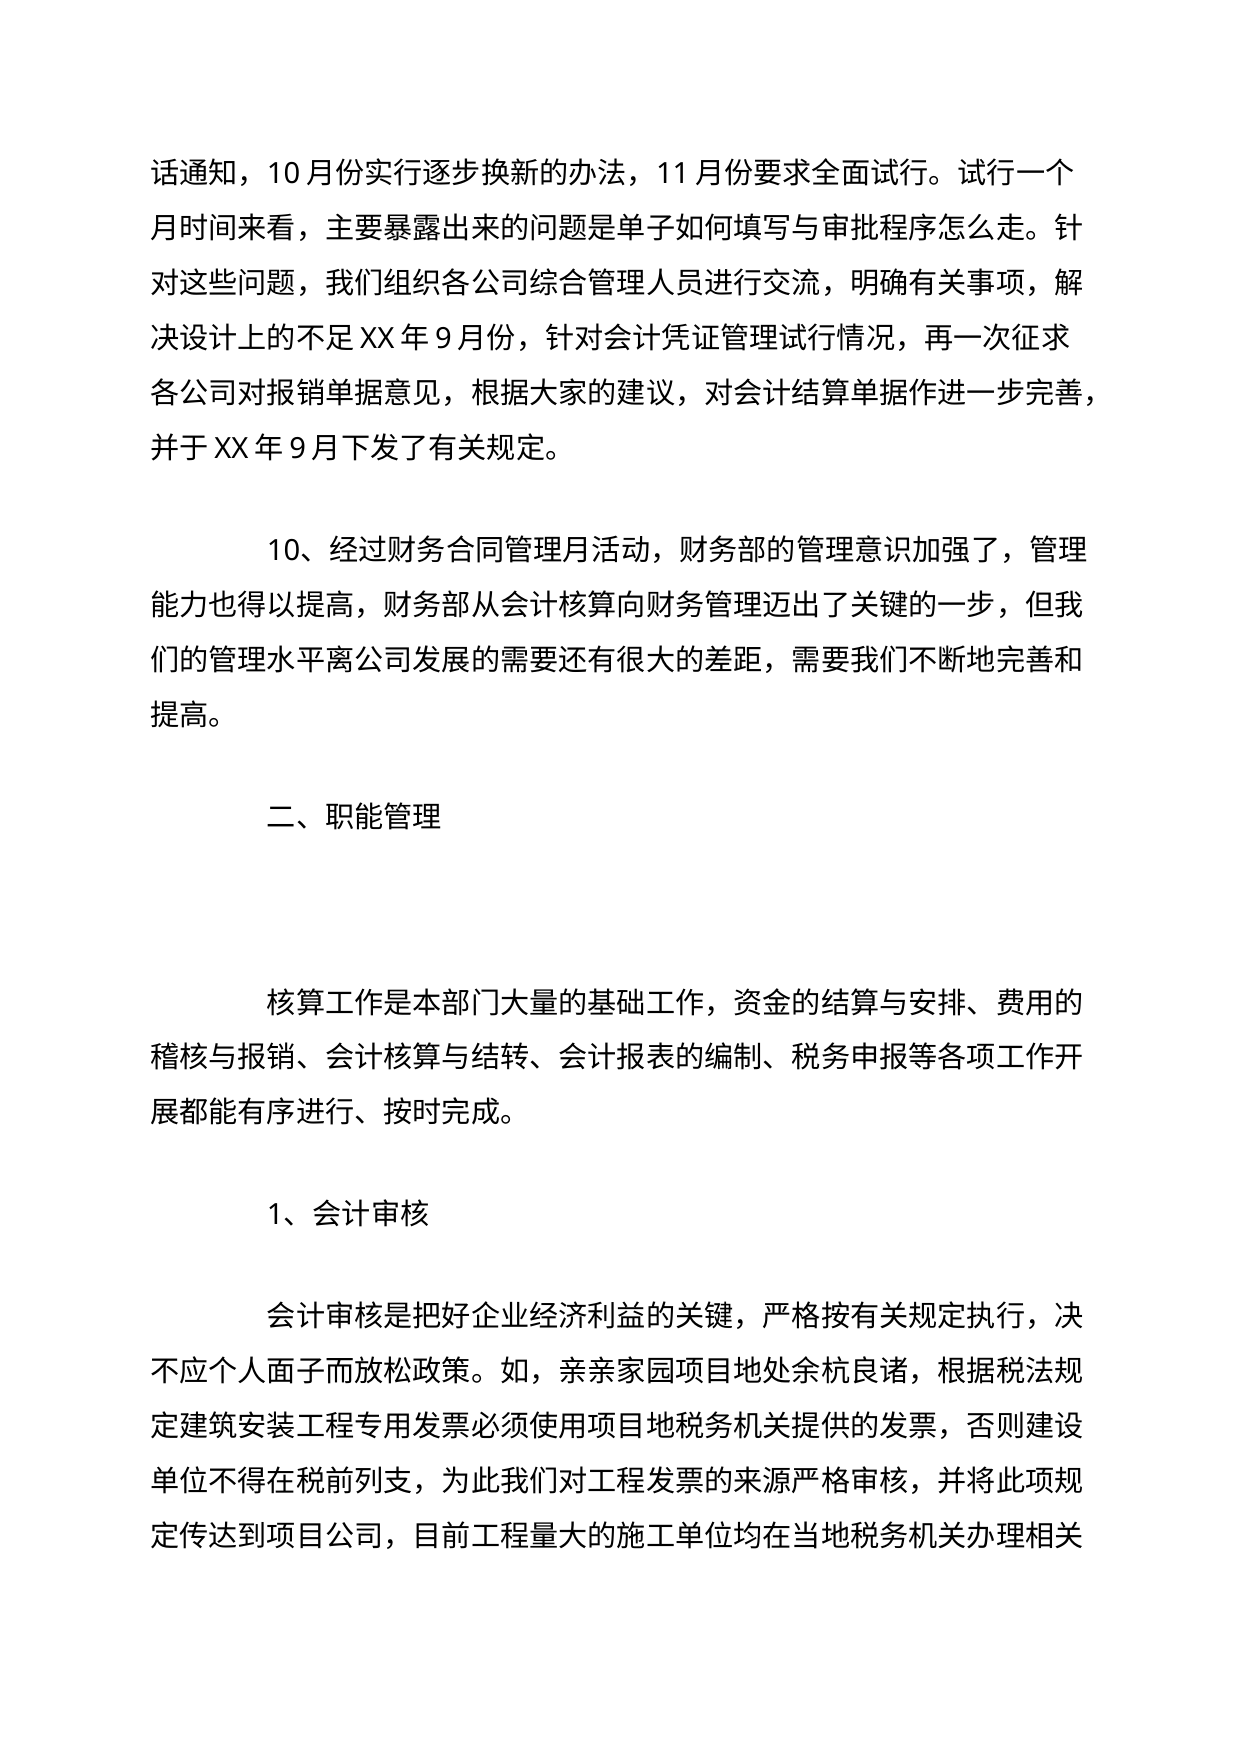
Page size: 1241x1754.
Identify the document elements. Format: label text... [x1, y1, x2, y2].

text 1、会计审核 [150, 1191, 1090, 1233]
text 10、经过财务合同管理月活动，财务部的管理意识加强了，管理能力也得以提高，财务部从会计核算向财务管理迈出了关键的一步，但我们的管理水平离公司发展的需要还有很大的差距，需要我们不断地完善和提高。 [150, 527, 1090, 734]
text 二、职能管理 [150, 793, 1090, 836]
text 核算工作是本部门大量的基础工作，资金的结算与安排、费用的稽核与报销、会计核算与结转、会计报表的编制、税务申报等各项工作开展都能有序进行、按时完成。 [150, 979, 1090, 1131]
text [150, 150, 1090, 467]
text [150, 1293, 1090, 1554]
